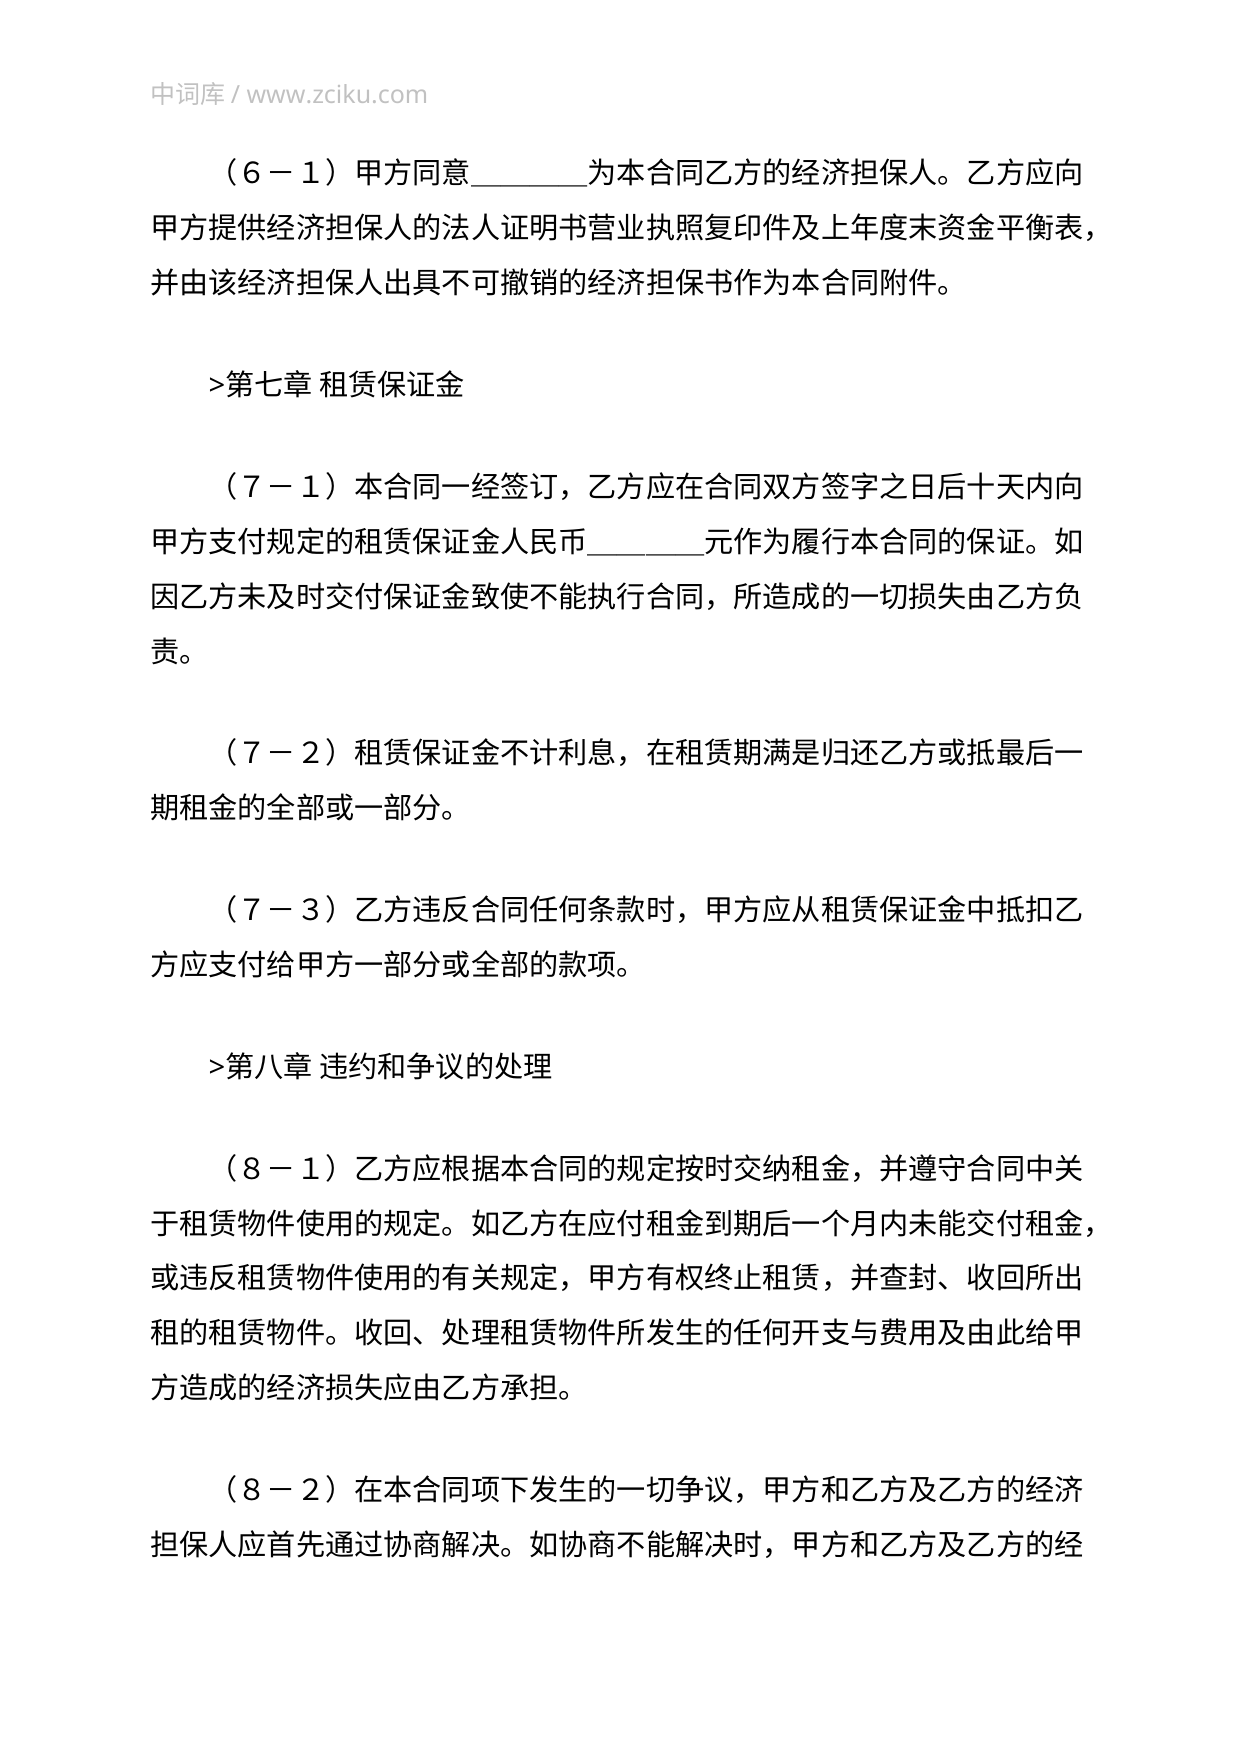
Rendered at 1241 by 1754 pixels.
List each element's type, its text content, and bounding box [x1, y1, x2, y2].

text （７－２）租赁保证金不计利息，在租赁期满是归还乙方或抵最后一期租金的全部或一部分。 [150, 730, 1090, 827]
text （７－３）乙方违反合同任何条款时，甲方应从租赁保证金中抵扣乙方应支付给甲方一部分或全部的款项。 [150, 887, 1090, 984]
text （８－１）乙方应根据本合同的规定按时交纳租金，并遵守合同中关于租赁物件使用的规定。如乙方在应付租金到期后一个月内未能交付租金，或违反租赁物件使用的有关规定，甲方有权终止租赁，并查封、收回所出租的租赁物件。收回、处理租赁物件所发生的任何开支与费用及由此给甲方造成的经济损失应由乙方承担。 [150, 1145, 1090, 1407]
text （６－１）甲方同意＿＿＿＿为本合同乙方的经济担保人。乙方应向甲方提供经济担保人的法人证明书营业执照复印件及上年度末资金平衡表，并由该经济担保人出具不可撤销的经济担保书作为本合同附件。 [150, 150, 1090, 302]
text （７－１）本合同一经签订，乙方应在合同双方签字之日后十天内向甲方支付规定的租赁保证金人民币＿＿＿＿元作为履行本合同的保证。如因乙方未及时交付保证金致使不能执行合同，所造成的一切损失由乙方负责。 [150, 463, 1090, 671]
text >第七章 租赁保证金 [150, 362, 1090, 404]
text >第八章 违约和争议的处理 [150, 1043, 1090, 1086]
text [150, 1467, 1090, 1564]
